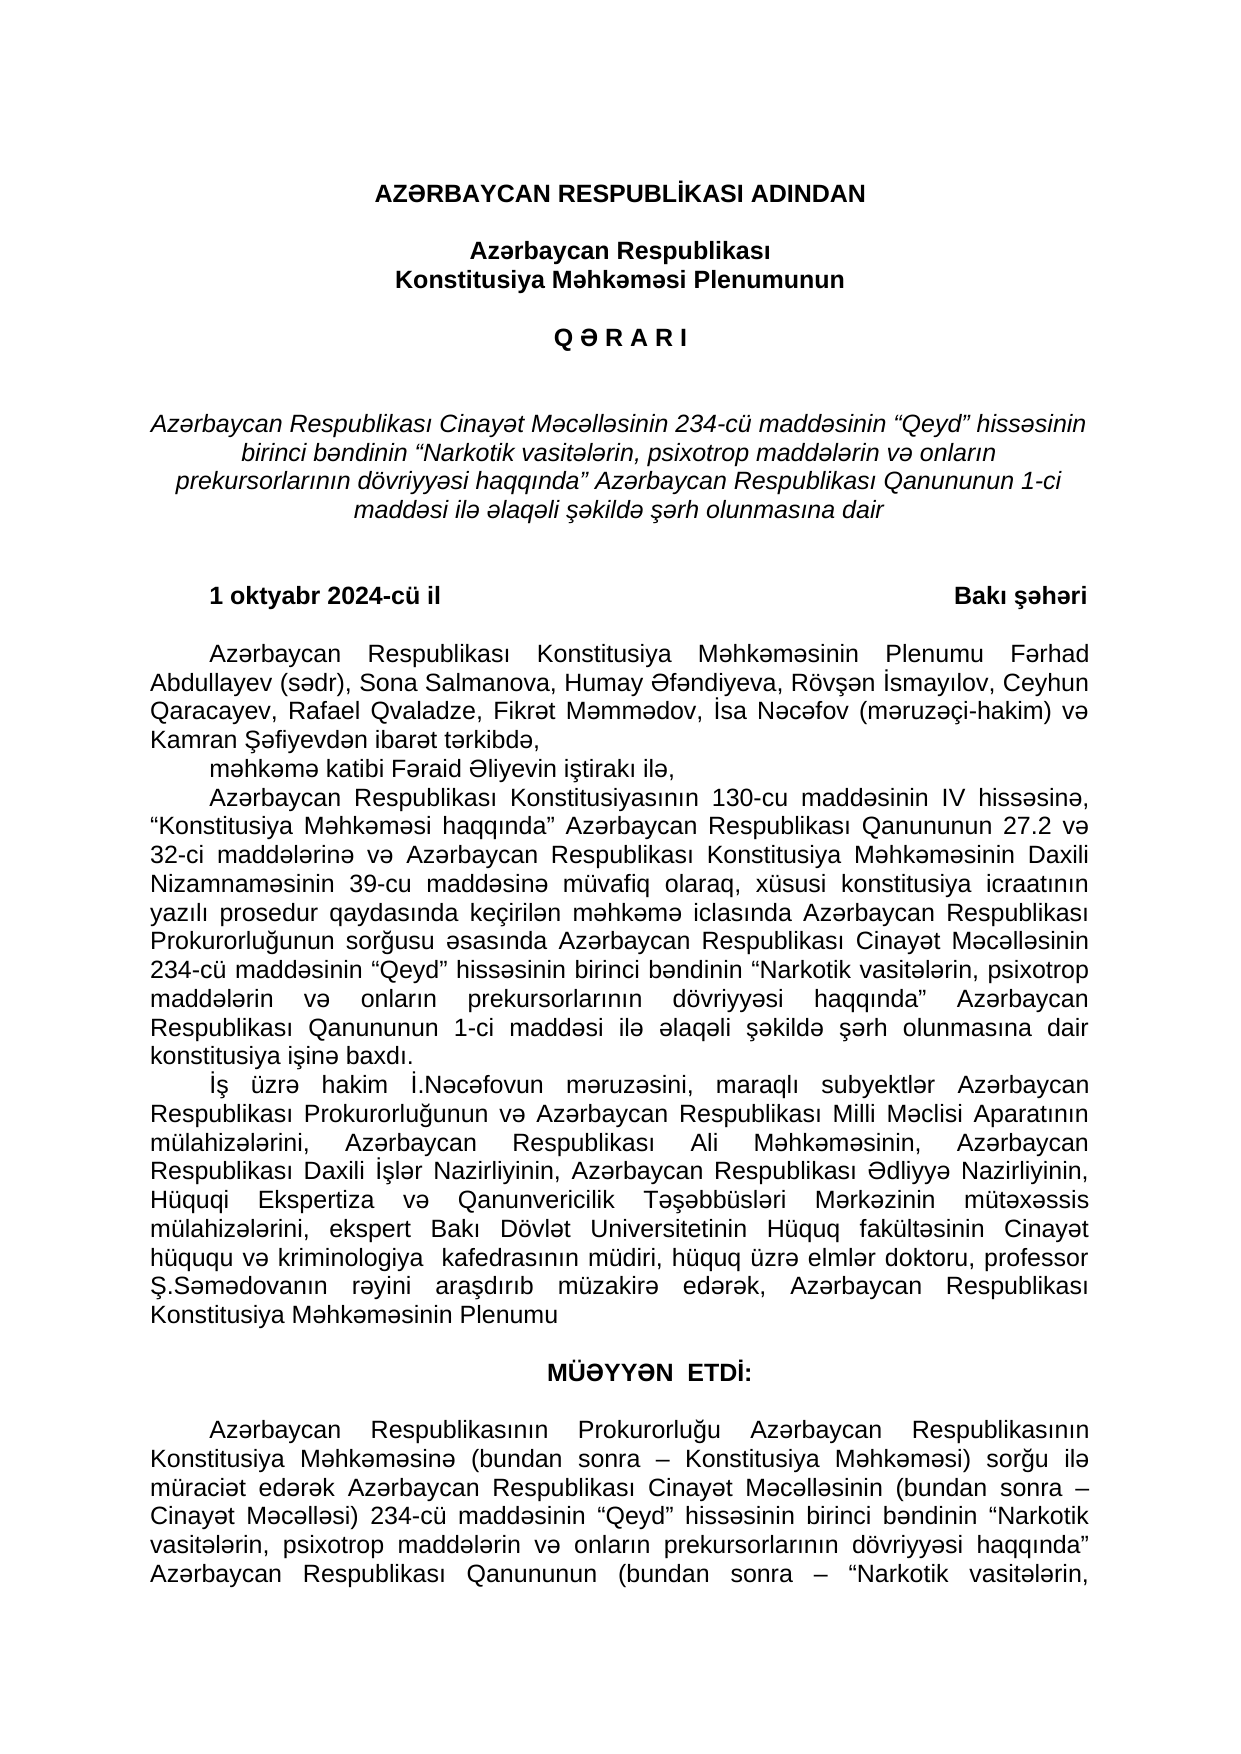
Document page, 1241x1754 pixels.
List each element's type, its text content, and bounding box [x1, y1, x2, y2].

text İş üzrə hakim İ.Nəcəfovun məruzəsini, maraqlı subyektlər Azərbaycan Respublikası Prokurorluğunun və Azərbaycan Respublikası Milli Məclisi Aparatının mülahizələrini, Azərbaycan Respublikası Ali Məhkəməsinin, Azərbaycan Respublikası Daxili İşlər Nazirliyinin, Azərbaycan Respublikası Ədliyyə Nazirliyinin, Hüquqi Ekspertiza və Qanunvericilik Təşəbbüsləri Mərkəzinin mütəxəssis mülahizələrini, ekspert Bakı Dövlət Universitetinin Hüquq fakültəsinin Cinayət hüququ və kriminologiya kafedrasının müdiri, hüquq üzrə elmlər doktoru, professor Ş.Səmədovanın rəyini araşdırıb müzakirə edərək, Azərbaycan Respublikası Konstitusiya Məhkəməsinin Plenumu [150, 1070, 1090, 1329]
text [150, 1415, 1090, 1587]
text MÜƏYYƏN ETDİ: [150, 1357, 1090, 1386]
text 1 oktyabr 2024-cü il Bakı şəhəri [150, 581, 1090, 610]
text Azərbaycan Respublikası Cinayət Məcəlləsinin 234-cü maddəsinin “Qeyd” hissəsinin birinci bəndinin “Narkotik vasitələrin, psixotrop maddələrin və onların prekursorlarının dövriyyəsi haqqında” Azərbaycan Respublikası Qanununun 1-ci maddəsi ilə əlaqəli şəkildə şərh olunmasına dair [150, 409, 1090, 524]
text Konstitusiya Məhkəməsi Plenumunun [150, 265, 1090, 294]
text Q Ə R A R I [150, 322, 1090, 351]
text məhkəmə katibi Fəraid Əliyevin iştirakı ilə, [150, 754, 1090, 782]
text AZƏRBAYCAN RESPUBLİKASI ADINDAN [150, 179, 1090, 207]
text Azərbaycan Respublikası Konstitusiya Məhkəməsinin Plenumu Fərhad Abdullayev (sədr), Sona Salmanova, Humay Əfəndiyeva, Rövşən İsmayılov, Ceyhun Qaracayev, Rafael Qvaladze, Fikrət Məmmədov, İsa Nəcəfov (məruzəçi-hakim) və Kamran Şəfiyevdən ibarət tərkibdə, [150, 639, 1090, 754]
text Azərbaycan Respublikası Konstitusiyasının 130-cu maddəsinin IV hissəsinə, “Konstitusiya Məhkəməsi haqqında” Azərbaycan Respublikası Qanununun 27.2 və 32-ci maddələrinə və Azərbaycan Respublikası Konstitusiya Məhkəməsinin Daxili Nizamnaməsinin 39-cu maddəsinə müvafiq olaraq, xüsusi konstitusiya icraatının yazılı prosedur qaydasında keçirilən məhkəmə iclasında Azərbaycan Respublikası Prokurorluğunun sorğusu əsasında Azərbaycan Respublikası Cinayət Məcəlləsinin 234-cü maddəsinin “Qeyd” hissəsinin birinci bəndinin “Narkotik vasitələrin, psixotrop maddələrin və onların prekursorlarının dövriyyəsi haqqında” Azərbaycan Respublikası Qanununun 1-ci maddəsi ilə əlaqəli şəkildə şərh olunmasına dair konstitusiya işinə baxdı. [150, 782, 1090, 1070]
text Azərbaycan Respublikası [150, 236, 1090, 265]
